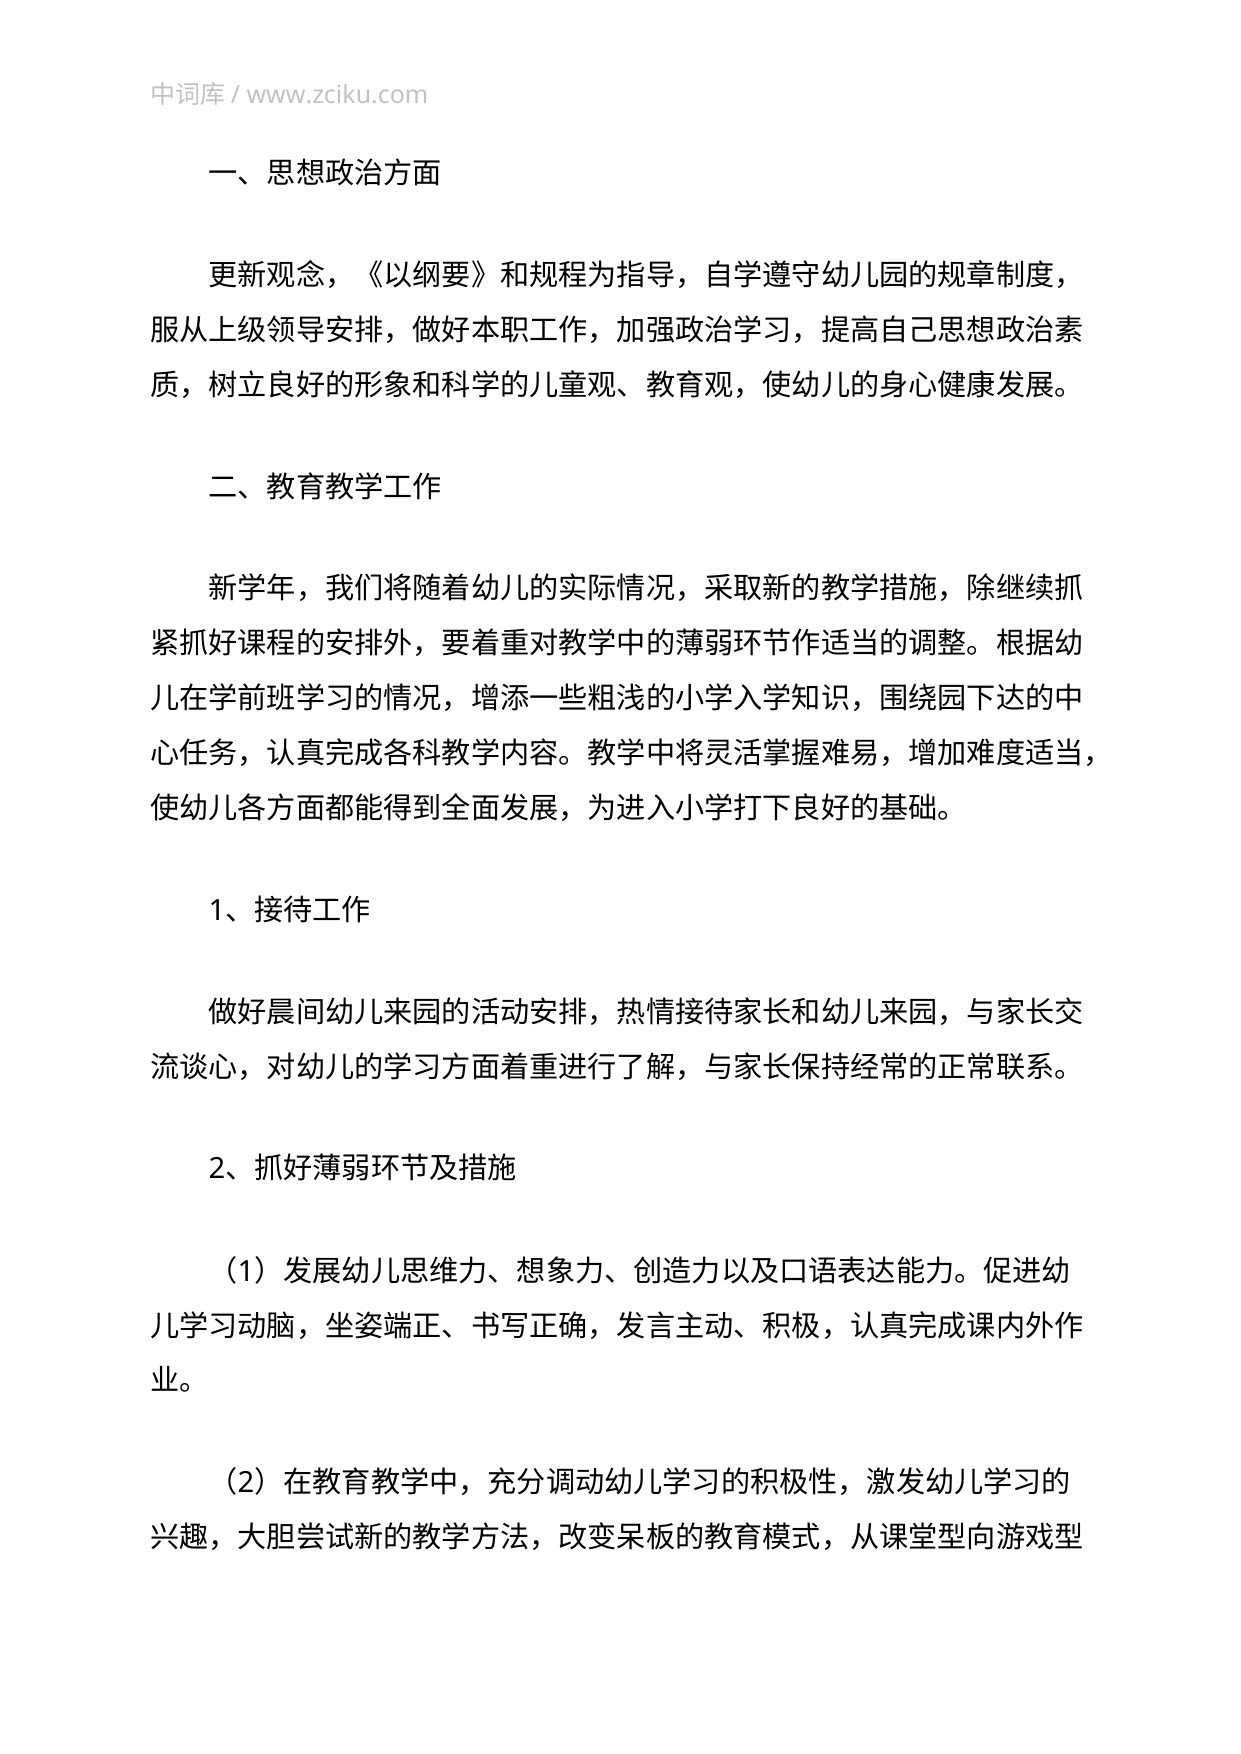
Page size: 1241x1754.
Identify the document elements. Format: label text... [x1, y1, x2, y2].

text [150, 1459, 1090, 1556]
text 更新观念，《以纲要》和规程为指导，自学遵守幼儿园的规章制度，服从上级领导安排，做好本职工作，加强政治学习，提高自己思想政治素质，树立良好的形象和科学的儿童观、教育观，使幼儿的身心健康发展。 [150, 252, 1090, 404]
text 做好晨间幼儿来园的活动安排，热情接待家长和幼儿来园，与家长交流谈心，对幼儿的学习方面着重进行了解，与家长保持经常的正常联系。 [150, 988, 1090, 1086]
text （1）发展幼儿思维力、想象力、创造力以及口语表达能力。促进幼儿学习动脑，坐姿端正、书写正确，发言主动、积极，认真完成课内外作业。 [150, 1247, 1090, 1399]
text 一、思想政治方面 [150, 150, 1090, 192]
text 2、抓好薄弱环节及措施 [150, 1145, 1090, 1187]
text 二、教育教学工作 [150, 463, 1090, 506]
text 1、接待工作 [150, 886, 1090, 929]
text 新学年，我们将随着幼儿的实际情况，采取新的教学措施，除继续抓紧抓好课程的安排外，要着重对教学中的薄弱环节作适当的调整。根据幼儿在学前班学习的情况，增添一些粗浅的小学入学知识，围绕园下达的中心任务，认真完成各科教学内容。教学中将灵活掌握难易，增加难度适当，使幼儿各方面都能得到全面发展，为进入小学打下良好的基础。 [150, 565, 1090, 827]
